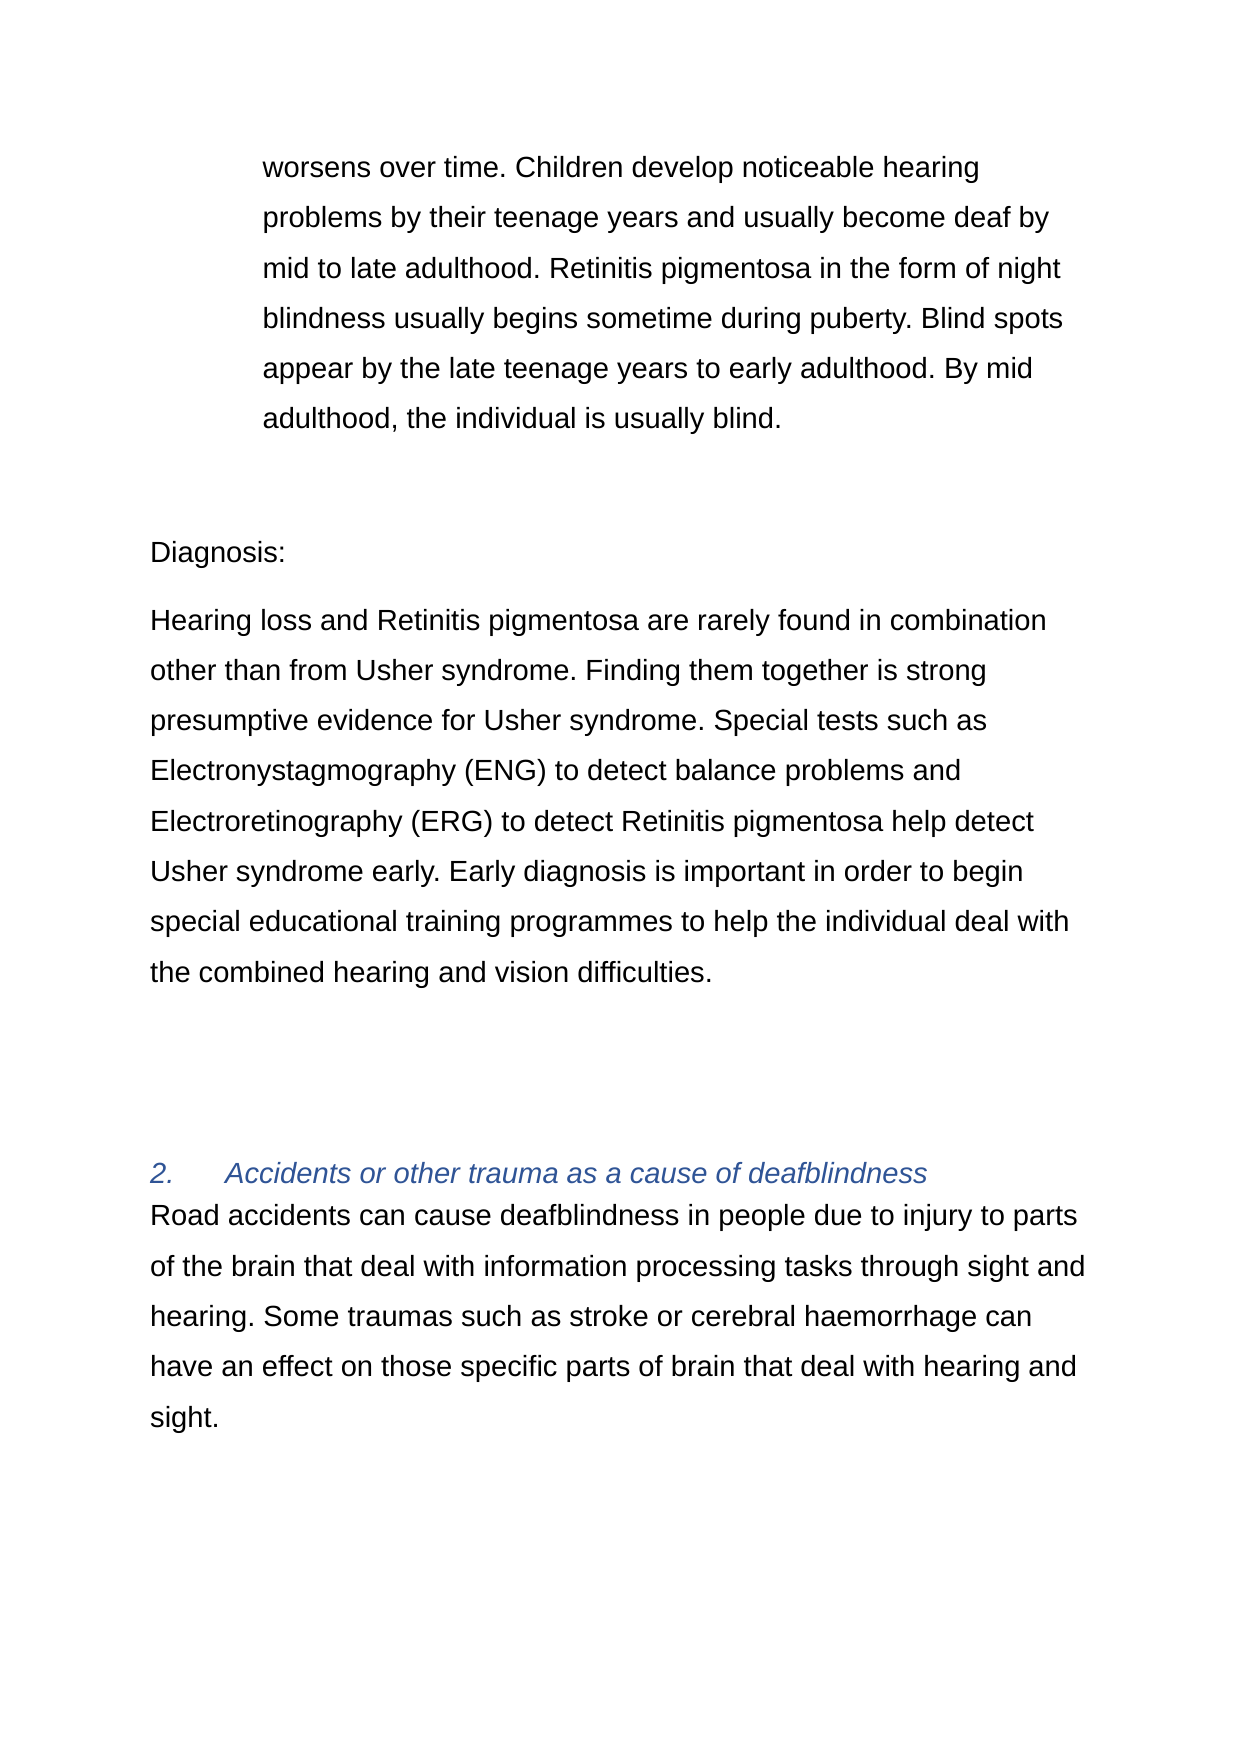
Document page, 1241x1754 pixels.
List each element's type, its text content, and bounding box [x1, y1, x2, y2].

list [187, 150, 1090, 435]
subtitle 2. Accidents or other trauma as a cause of deafblindness [150, 1156, 1090, 1189]
text Road accidents can cause deafblindness in people due to injury to parts of the brain that deal with information processing tasks through sight and hearing. Some traumas such as stroke or cerebral haemorrhage can have an effect on those specific parts of brain that deal with hearing and sight. [150, 1198, 1090, 1433]
text Diagnosis: [150, 536, 1090, 569]
text Hearing loss and Retinitis pigmentosa are rarely found in combination other than from Usher syndrome. Finding them together is strong presumptive evidence for Usher syndrome. Special tests such as Electronystagmography (ENG) to detect balance problems and Electroretinography (ERG) to detect Retinitis pigmentosa help detect Usher syndrome early. Early diagnosis is important in order to begin special educational training programmes to help the individual deal with the combined hearing and vision difficulties. [150, 602, 1090, 988]
